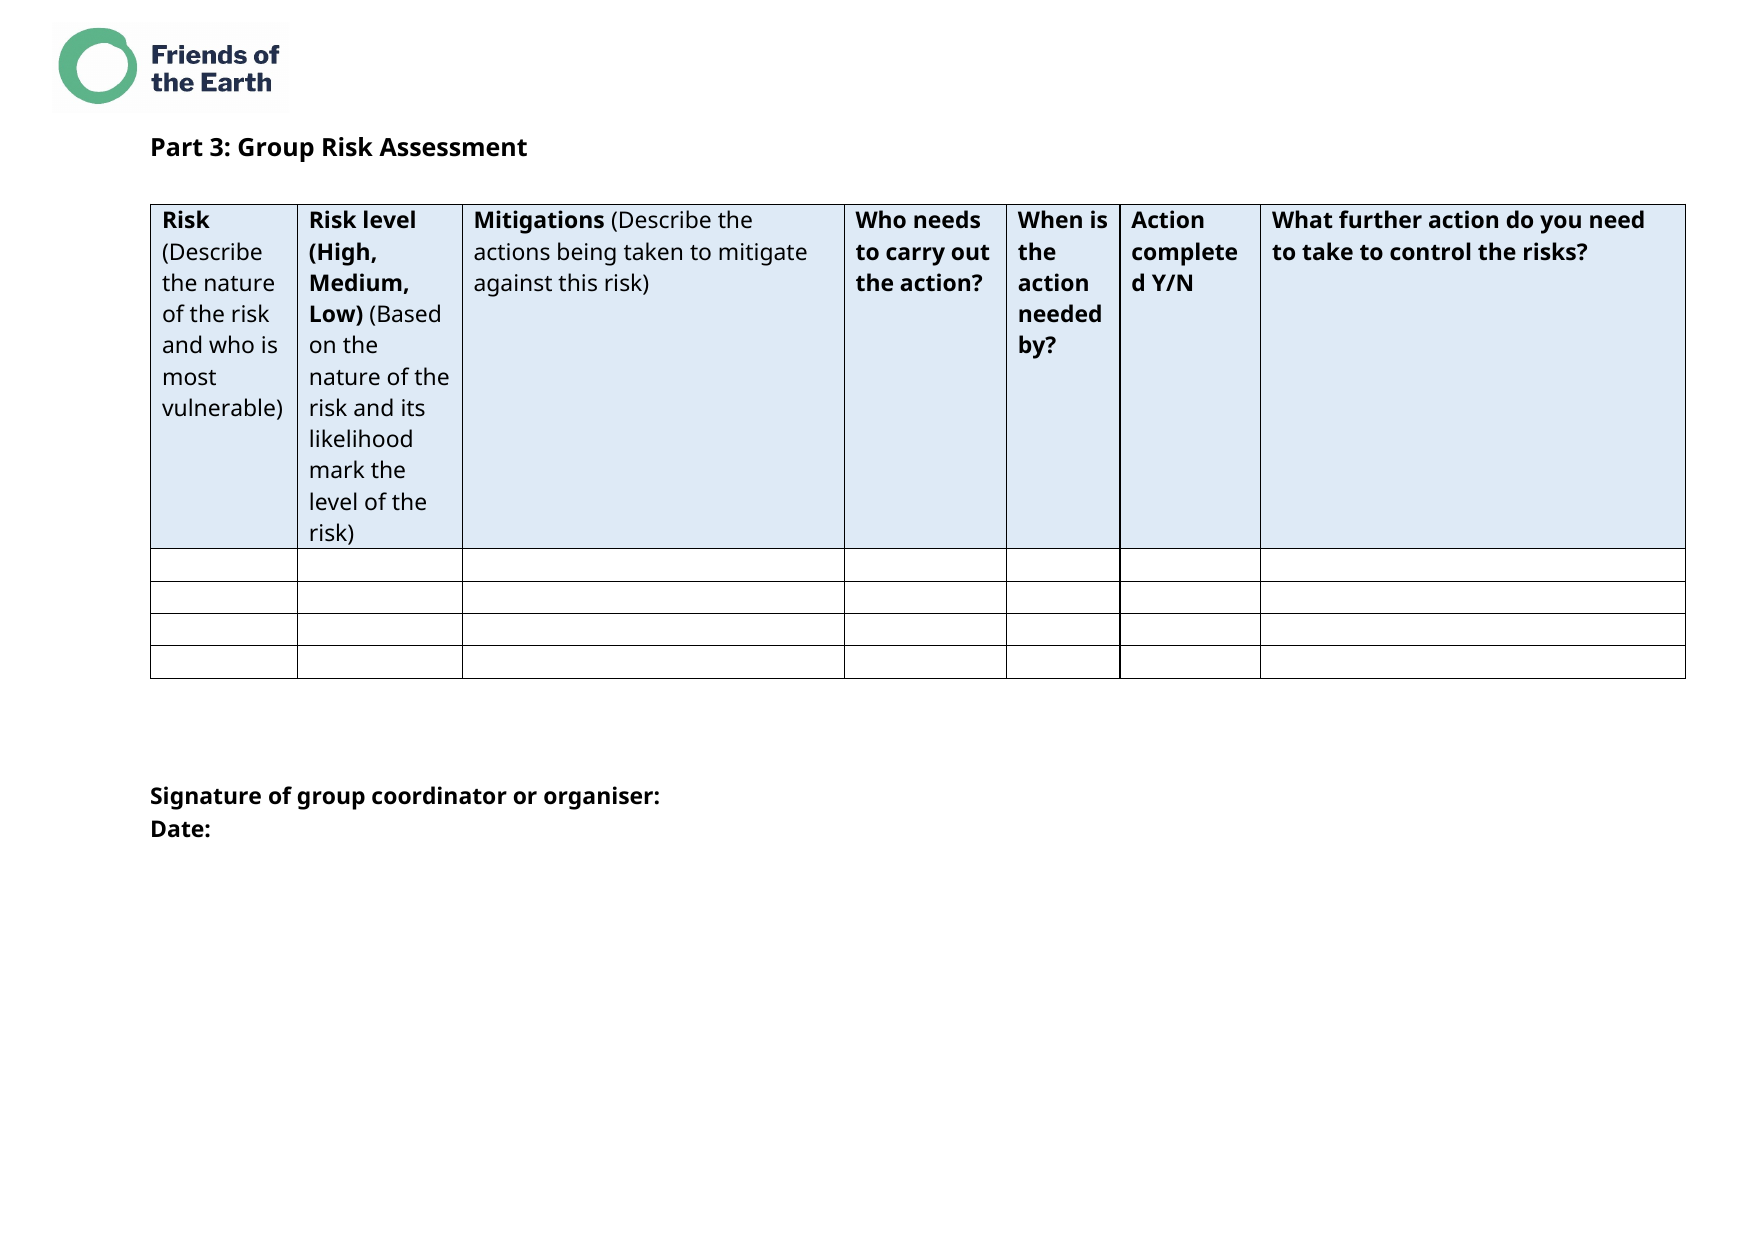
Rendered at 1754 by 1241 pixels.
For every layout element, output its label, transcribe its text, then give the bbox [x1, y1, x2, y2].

table_cell [1261, 646, 1685, 677]
table_cell [151, 614, 297, 645]
table_cell [463, 646, 844, 677]
table_header Mitigations (Describe the actions being taken to mitigate against this risk) [463, 205, 844, 548]
text Part 3: Group Risk Assessment [150, 130, 1680, 164]
picture [52, 22, 290, 113]
table_cell [151, 549, 297, 581]
table_cell [1121, 549, 1260, 581]
table_cell [298, 614, 462, 645]
table_header Risk (Describe the nature of the risk and who is most vulnerable) [151, 205, 297, 548]
table_cell [298, 582, 462, 613]
table_cell [845, 646, 1006, 677]
table_cell [1121, 614, 1260, 645]
table_cell [1007, 646, 1119, 677]
table_cell [151, 646, 297, 677]
table_cell [463, 614, 844, 645]
text Signature of group coordinator or organiser: [150, 780, 1680, 811]
table_header Who needs to carry out the action? [845, 205, 1006, 548]
table_cell [151, 582, 297, 613]
table_cell [463, 582, 844, 613]
table_cell [845, 582, 1006, 613]
table_cell [1007, 614, 1119, 645]
table_cell [298, 549, 462, 581]
table_header Action completed Y/N [1121, 205, 1260, 548]
table_cell [1121, 582, 1260, 613]
table_cell [463, 549, 844, 581]
table_cell [1121, 646, 1260, 677]
table_header What further action do you need to take to control the risks? [1261, 205, 1685, 548]
table_cell [845, 614, 1006, 645]
table_cell [1007, 549, 1119, 581]
table_header When is the action needed by? [1007, 205, 1119, 548]
table_cell [298, 646, 462, 677]
table_cell [1261, 614, 1685, 645]
table_cell [1261, 582, 1685, 613]
table_cell [1261, 549, 1685, 581]
table_cell [1007, 582, 1119, 613]
table_header Risk level (High, Medium, Low) (Based on the nature of the risk and its likelihood mark the level of the risk) [298, 205, 462, 548]
table_cell [845, 549, 1006, 581]
text Date: [150, 813, 1680, 845]
